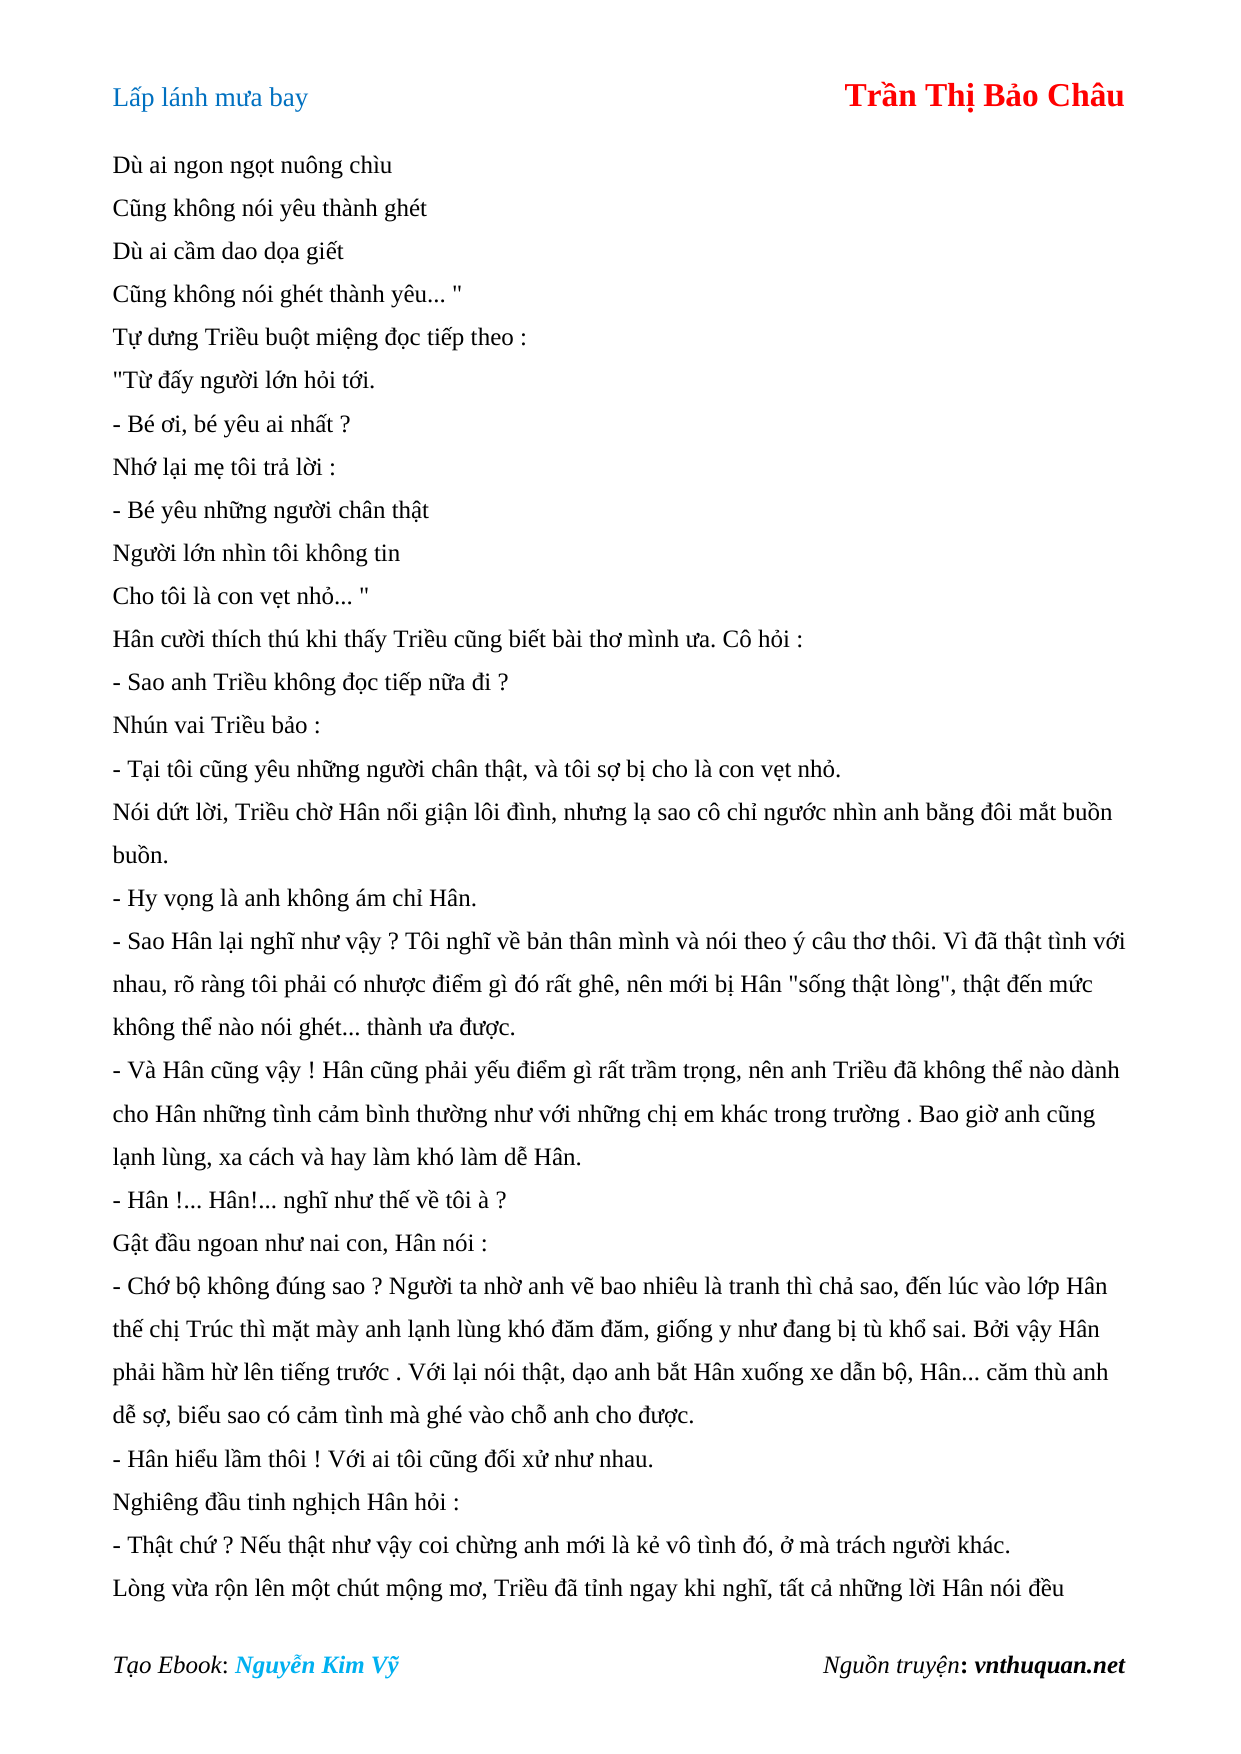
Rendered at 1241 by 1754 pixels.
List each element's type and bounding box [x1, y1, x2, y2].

text [112, 150, 1128, 1602]
